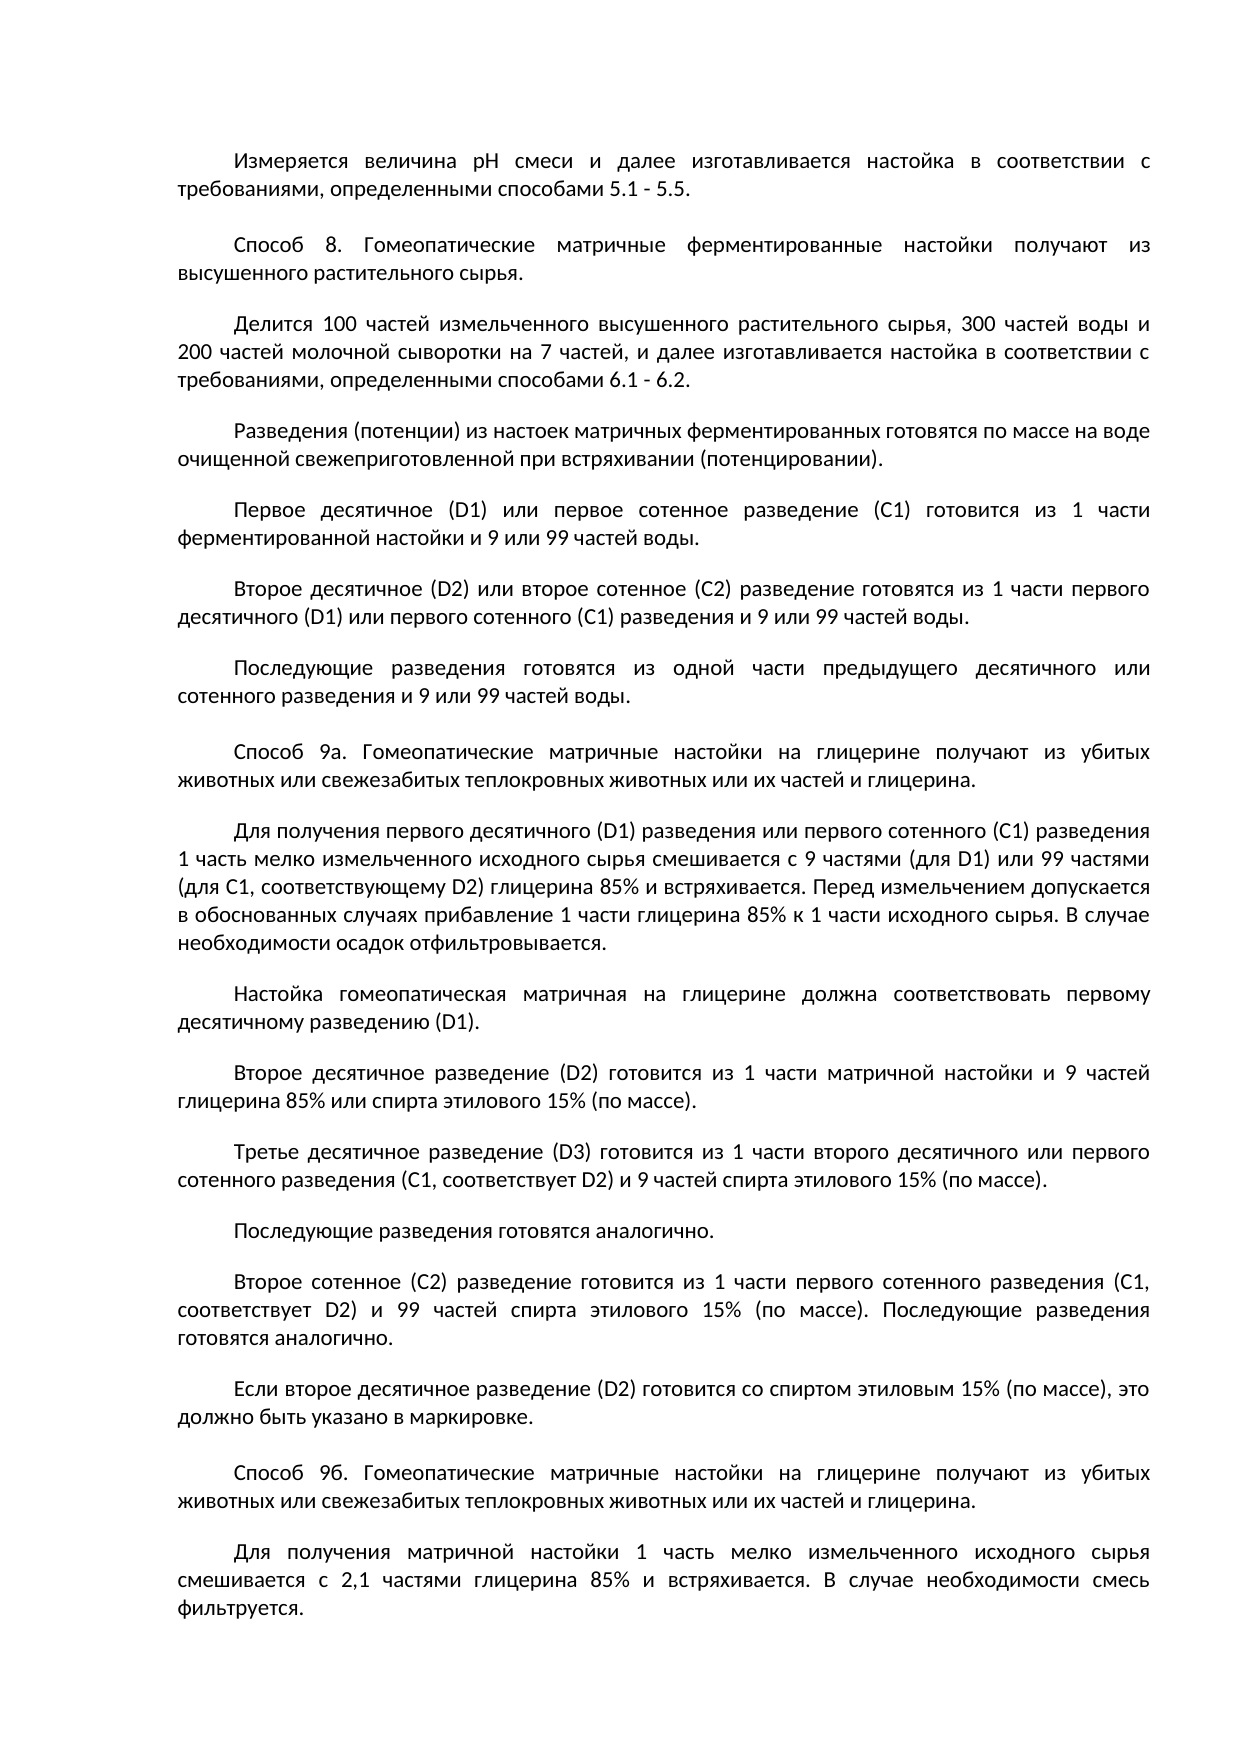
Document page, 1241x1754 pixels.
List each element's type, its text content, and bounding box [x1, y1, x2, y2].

text Второе сотенное (C2) разведение готовится из 1 части первого сотенного разведения (C1, соответствует D2) и 99 частей спирта этилового 15% (по массе). Последующие разведения готовятся аналогично. [177, 1267, 1152, 1351]
text Последующие разведения готовятся из одной части предыдущего десятичного или сотенного разведения и 9 или 99 частей воды. [177, 653, 1152, 709]
text Третье десятичное разведение (D3) готовится из 1 части второго десятичного или первого сотенного разведения (C1, соответствует D2) и 9 частей спирта этилового 15% (по массе). [177, 1137, 1152, 1193]
text Делится 100 частей измельченного высушенного растительного сырья, 300 частей воды и 200 частей молочной сыворотки на 7 частей, и далее изготавливается настойка в соответствии с требованиями, определенными способами 6.1 - 6.2. [177, 309, 1152, 393]
text Измеряется величина pH смеси и далее изготавливается настойка в соответствии с требованиями, определенными способами 5.1 - 5.5. [177, 146, 1152, 202]
text Если второе десятичное разведение (D2) готовится со спиртом этиловым 15% (по массе), это должно быть указано в маркировке. [177, 1374, 1152, 1430]
text Первое десятичное (D1) или первое сотенное разведение (C1) готовится из 1 части ферментированной настойки и 9 или 99 частей воды. [177, 495, 1152, 551]
text Для получения матричной настойки 1 часть мелко измельченного исходного сырья смешивается с 2,1 частями глицерина 85% и встряхивается. В случае необходимости смесь фильтруется. [177, 1537, 1152, 1621]
text Разведения (потенции) из настоек матричных ферментированных готовятся по массе на воде очищенной свежеприготовленной при встряхивании (потенцировании). [177, 416, 1152, 472]
text Способ 8. Гомеопатические матричные ферментированные настойки получают из высушенного растительного сырья. [177, 230, 1152, 286]
text Второе десятичное разведение (D2) готовится из 1 части матричной настойки и 9 частей глицерина 85% или спирта этилового 15% (по массе). [177, 1058, 1152, 1114]
text Последующие разведения готовятся аналогично. [177, 1216, 1152, 1244]
text Способ 9б. Гомеопатические матричные настойки на глицерине получают из убитых животных или свежезабитых теплокровных животных или их частей и глицерина. [177, 1458, 1152, 1514]
text Второе десятичное (D2) или второе сотенное (C2) разведение готовятся из 1 части первого десятичного (D1) или первого сотенного (C1) разведения и 9 или 99 частей воды. [177, 574, 1152, 630]
text Для получения первого десятичного (D1) разведения или первого сотенного (C1) разведения 1 часть мелко измельченного исходного сырья смешивается с 9 частями (для D1) или 99 частями (для C1, соответствующему D2) глицерина 85% и встряхивается. Перед измельчением допускается в обоснованных случаях прибавление 1 части глицерина 85% к 1 части исходного сырья. В случае необходимости осадок отфильтровывается. [177, 816, 1152, 956]
text Способ 9а. Гомеопатические матричные настойки на глицерине получают из убитых животных или свежезабитых теплокровных животных или их частей и глицерина. [177, 737, 1152, 793]
text Настойка гомеопатическая матричная на глицерине должна соответствовать первому десятичному разведению (D1). [177, 979, 1152, 1035]
